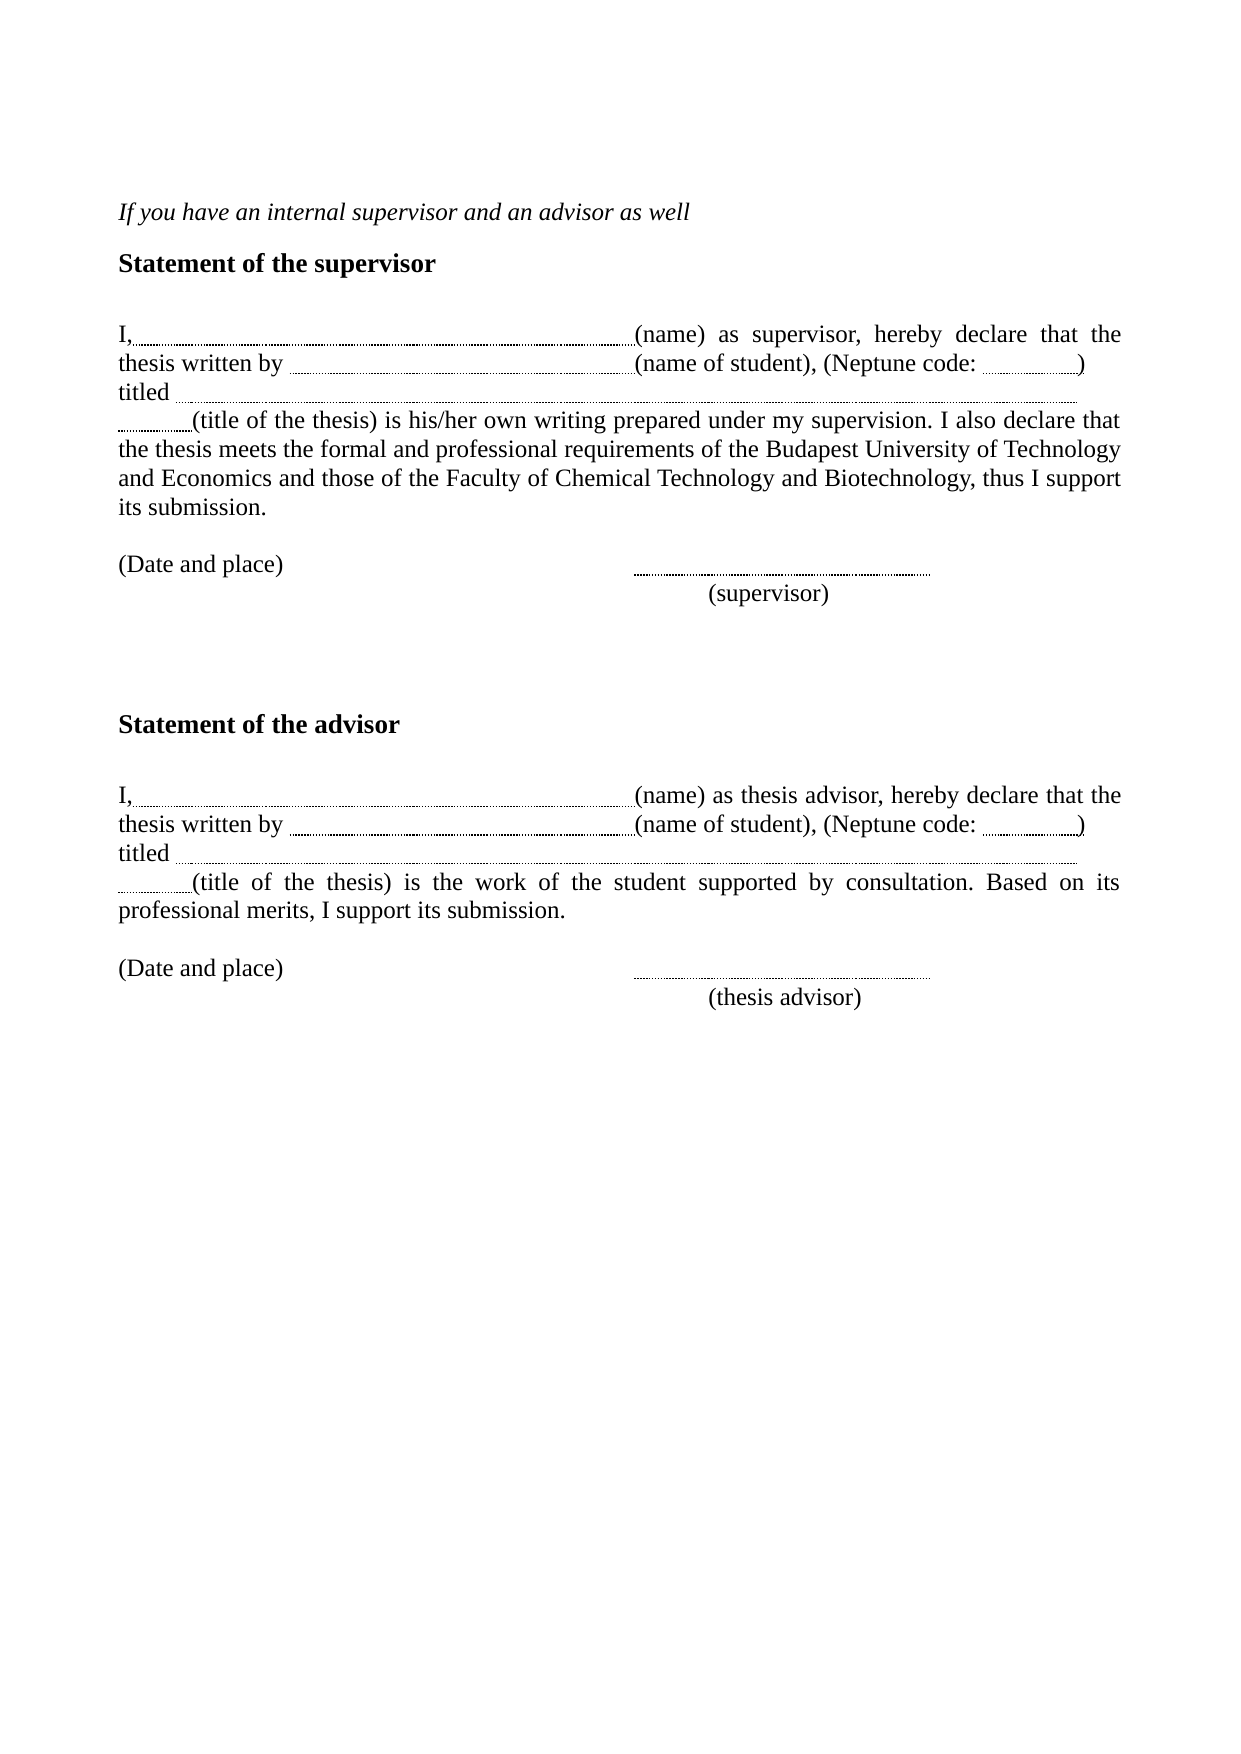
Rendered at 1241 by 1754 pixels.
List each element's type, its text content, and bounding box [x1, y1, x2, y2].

text (Date and place) [118, 549, 1122, 578]
subtitle Statement of the advisor [118, 708, 1122, 739]
text If you have an internal supervisor and an advisor as well [118, 197, 1122, 226]
text I, (name) as supervisor, hereby declare that the thesis written by (name of student), (Neptune code: ) titled (title of the thesis) is his/her own writing prepared under my supervision. I also declare that the thesis meets the formal and professional requirements of the Budapest University of Technology and Economics and those of the Faculty of Chemical Technology and Biotechnology, thus I support its submission. [118, 319, 1122, 520]
subtitle Statement of the supervisor [118, 247, 1122, 278]
text (Date and place) [118, 953, 1122, 982]
text (supervisor) [118, 578, 1122, 607]
text (thesis advisor) [118, 982, 1122, 1011]
text I, (name) as thesis advisor, hereby declare that the thesis written by (name of student), (Neptune code: ) titled (title of the thesis) is the work of the student supported by consultation. Based on its professional merits, I support its submission. [118, 781, 1122, 924]
